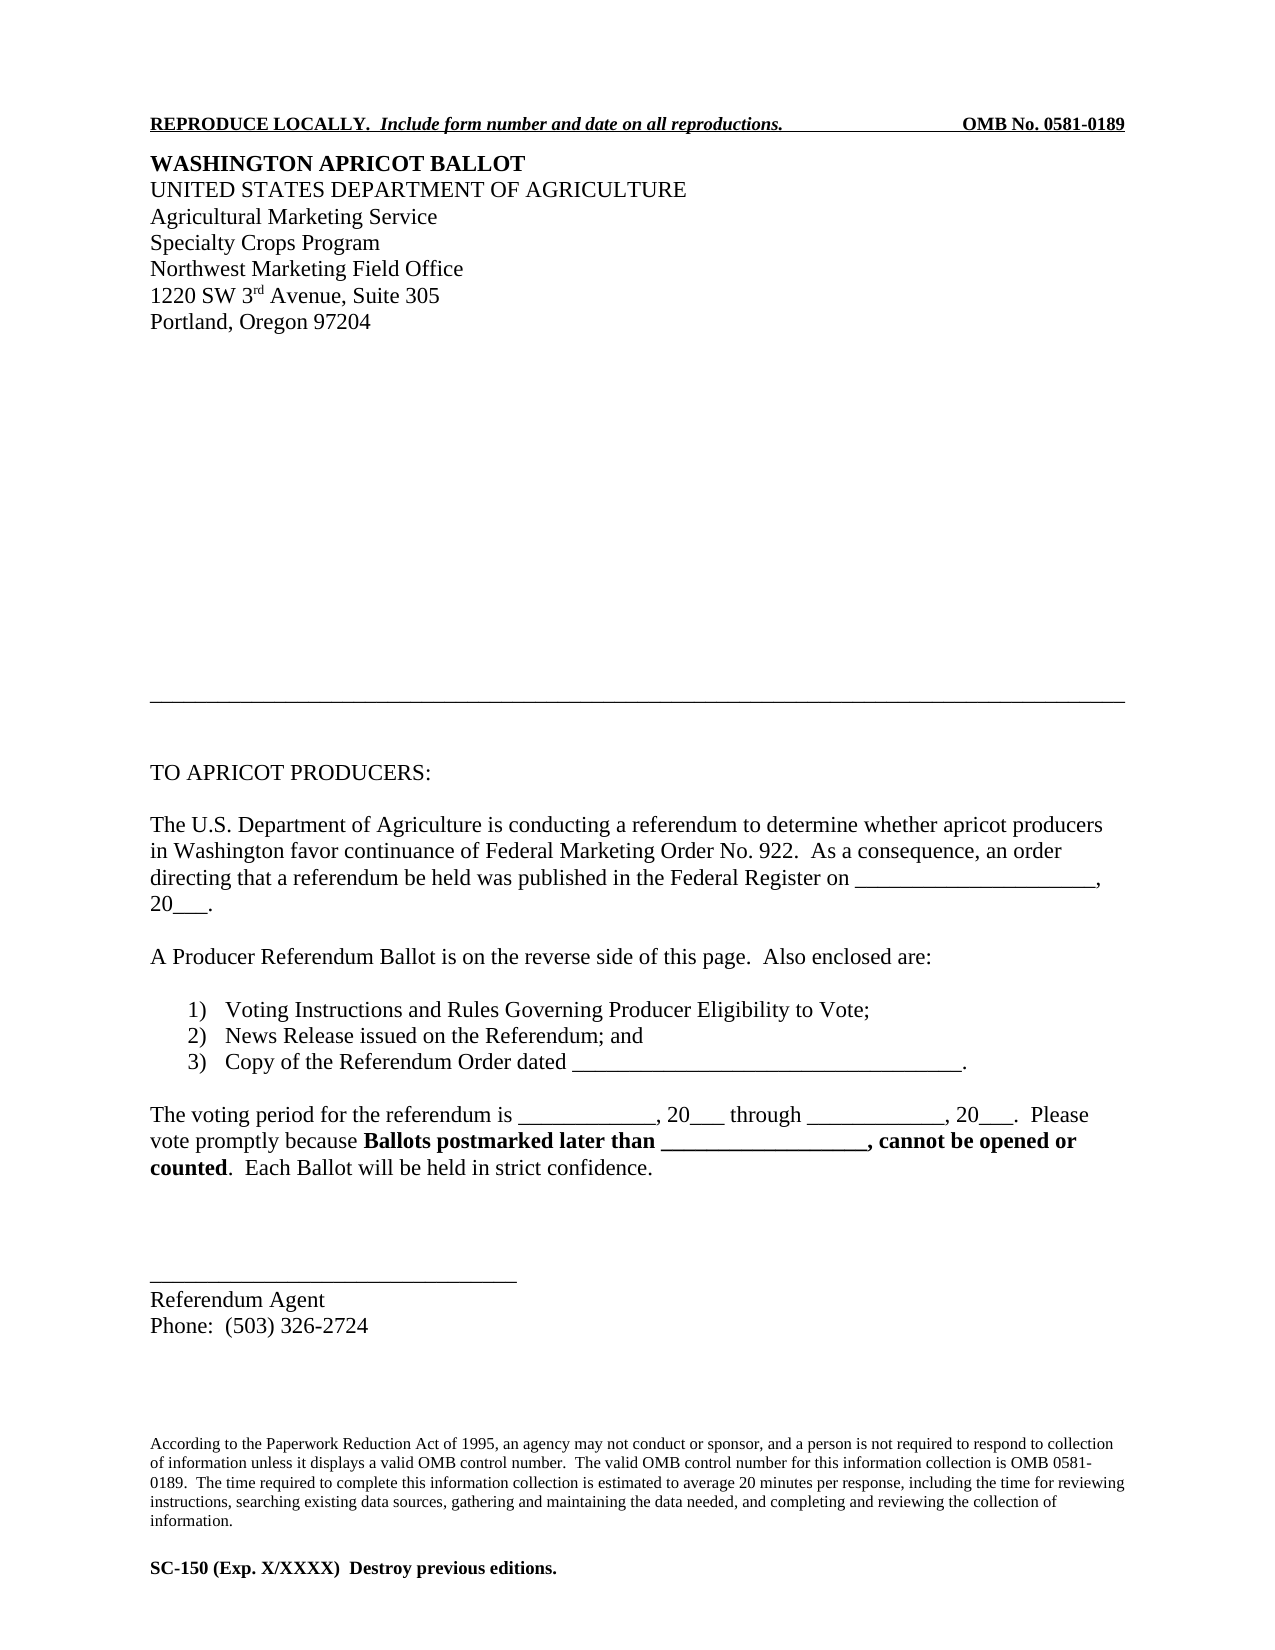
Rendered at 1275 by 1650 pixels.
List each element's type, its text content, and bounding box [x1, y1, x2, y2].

text TO APRICOT PRODUCERS: [150, 758, 1121, 785]
list Copy of the Referendum Order dated __________________________________. [187, 1048, 1121, 1075]
text A Producer Referendum Ballot is on the reverse side of this page. Also enclosed are: [150, 943, 1121, 969]
text Referendum Agent [150, 1286, 1121, 1312]
list Voting Instructions and Rules Governing Producer Eligibility to Vote; [187, 996, 1121, 1022]
text According to the Paperwork Reduction Act of 1995, an agency may not conduct or sponsor, and a person is not required to respond to collection of information unless it displays a valid OMB control number. The valid OMB control number for this information collection is OMB 0581-0189. The time required to complete this information collection is estimated to average 20 minutes per response, including the time for reviewing instructions, searching existing data sources, gathering and maintaining the data needed, and completing and reviewing the collection of information. [150, 1434, 1125, 1530]
text The U.S. Department of Agriculture is conducting a referendum to determine whether apricot producers in Washington favor continuance of Federal Marketing Order No. 922. As a consequence, an order directing that a referendum be held was published in the Federal Register on _____________________, 20___. [150, 811, 1121, 917]
text Agricultural Marketing Service [150, 203, 1121, 229]
text UNITED STATES DEPARTMENT OF AGRICULTURE [150, 176, 1121, 203]
text The voting period for the referendum is ____________, 20___ through ____________, 20___. Please vote promptly because Ballots postmarked later than __________________, cannot be opened or counted. Each Ballot will be held in strict confidence. [150, 1101, 1121, 1180]
list News Release issued on the Referendum; and [187, 1022, 1121, 1048]
text 1220 SW 3rd Avenue, Suite 305 [150, 282, 1125, 308]
text Northwest Marketing Field Office [150, 255, 1121, 282]
text Phone: (503) 326-2724 [150, 1312, 1121, 1338]
text Portland, Oregon 97204 [150, 308, 1121, 334]
text ________________________________ [150, 1259, 1121, 1286]
subtitle WASHINGTON APRICOT BALLOT [150, 150, 1121, 176]
text Specialty Crops Program [150, 229, 1121, 255]
